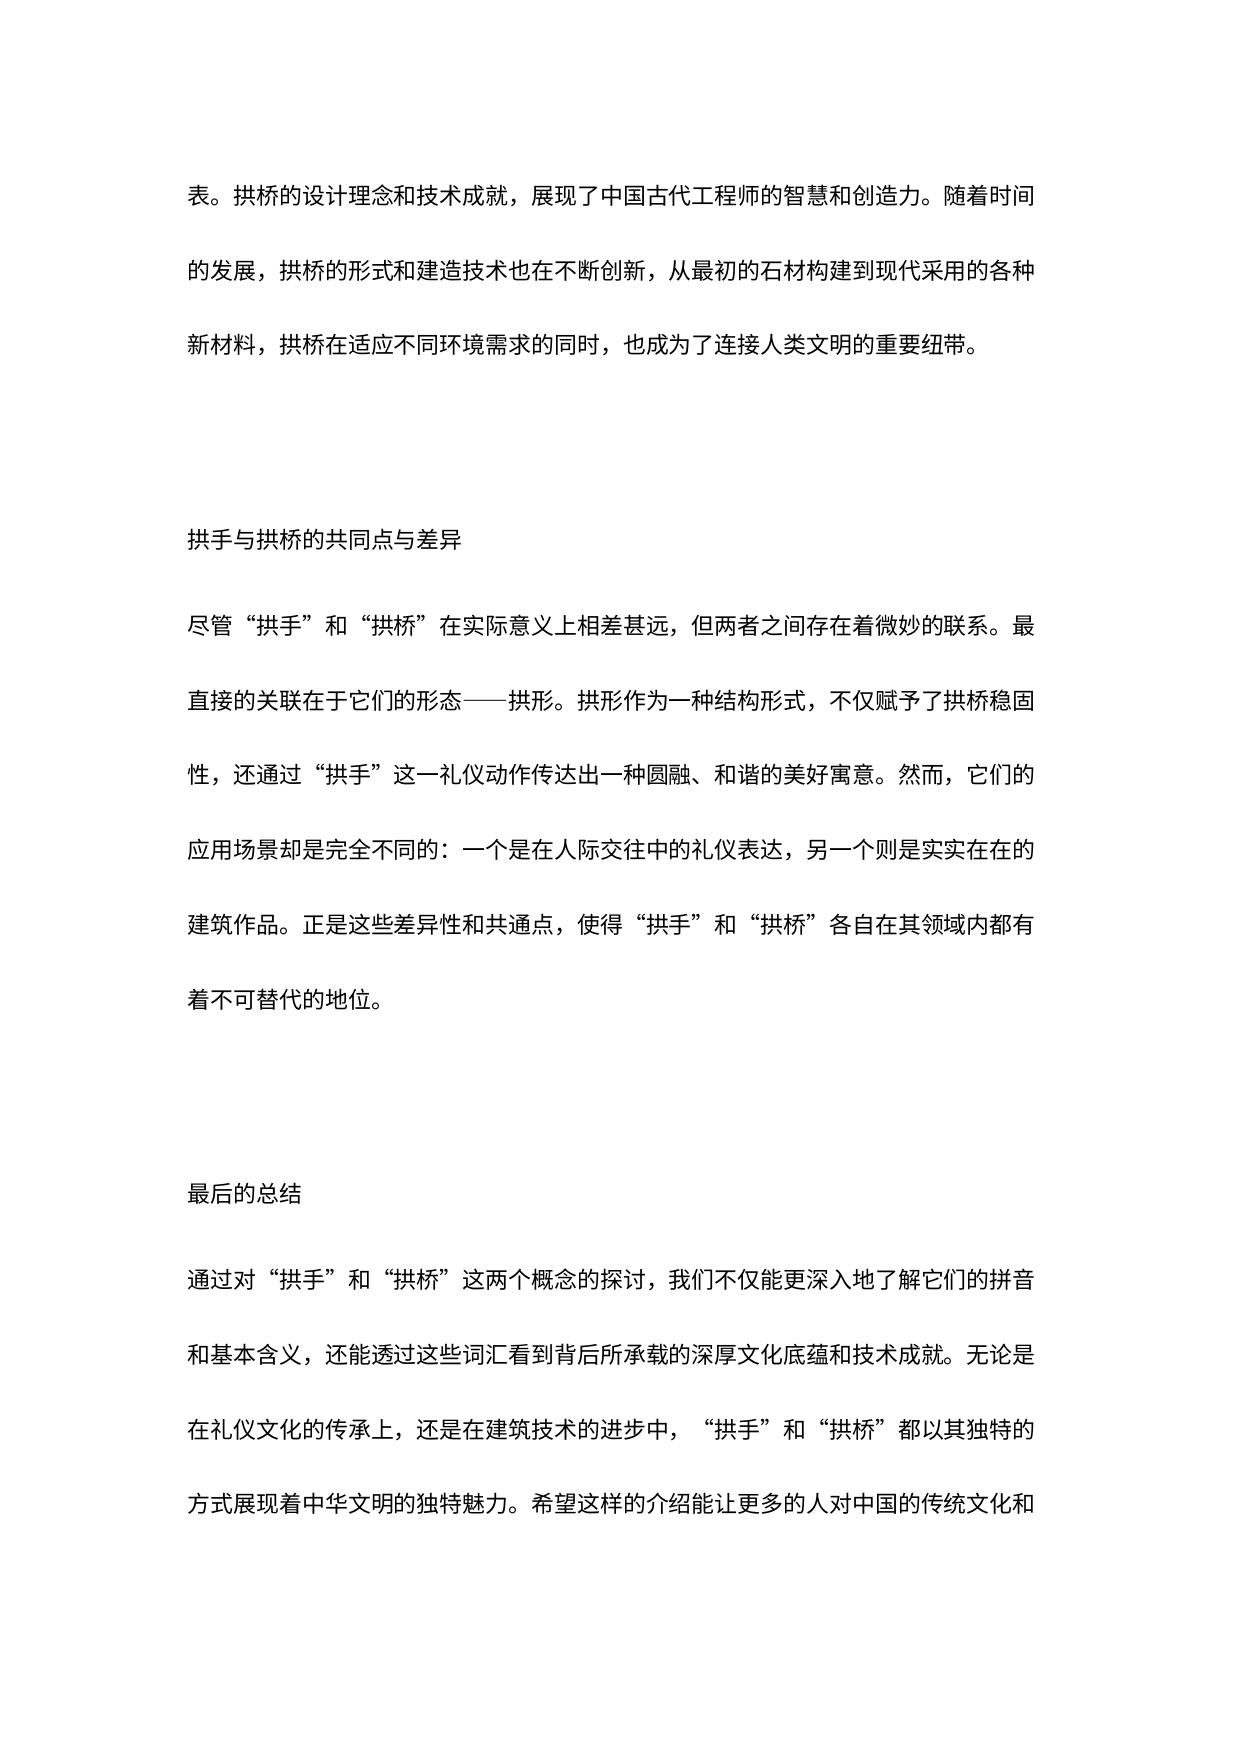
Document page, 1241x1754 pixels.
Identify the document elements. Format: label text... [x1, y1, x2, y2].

text 最后的总结 [187, 1160, 1053, 1225]
text 尽管“拱手”和“拱桥”在实际意义上相差甚远，但两者之间存在着微妙的联系。最直接的关联在于它们的形态——拱形。拱形作为一种结构形式，不仅赋予了拱桥稳固性，还通过“拱手”这一礼仪动作传达出一种圆融、和谐的美好寓意。然而，它们的应用场景却是完全不同的：一个是在人际交往中的礼仪表达，另一个则是实实在在的建筑作品。正是这些差异性和共通点，使得“拱手”和“拱桥”各自在其领域内都有着不可替代的地位。 [187, 592, 1053, 1031]
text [187, 162, 1053, 376]
text 拱手与拱桥的共同点与差异 [187, 506, 1053, 571]
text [187, 1246, 1053, 1536]
